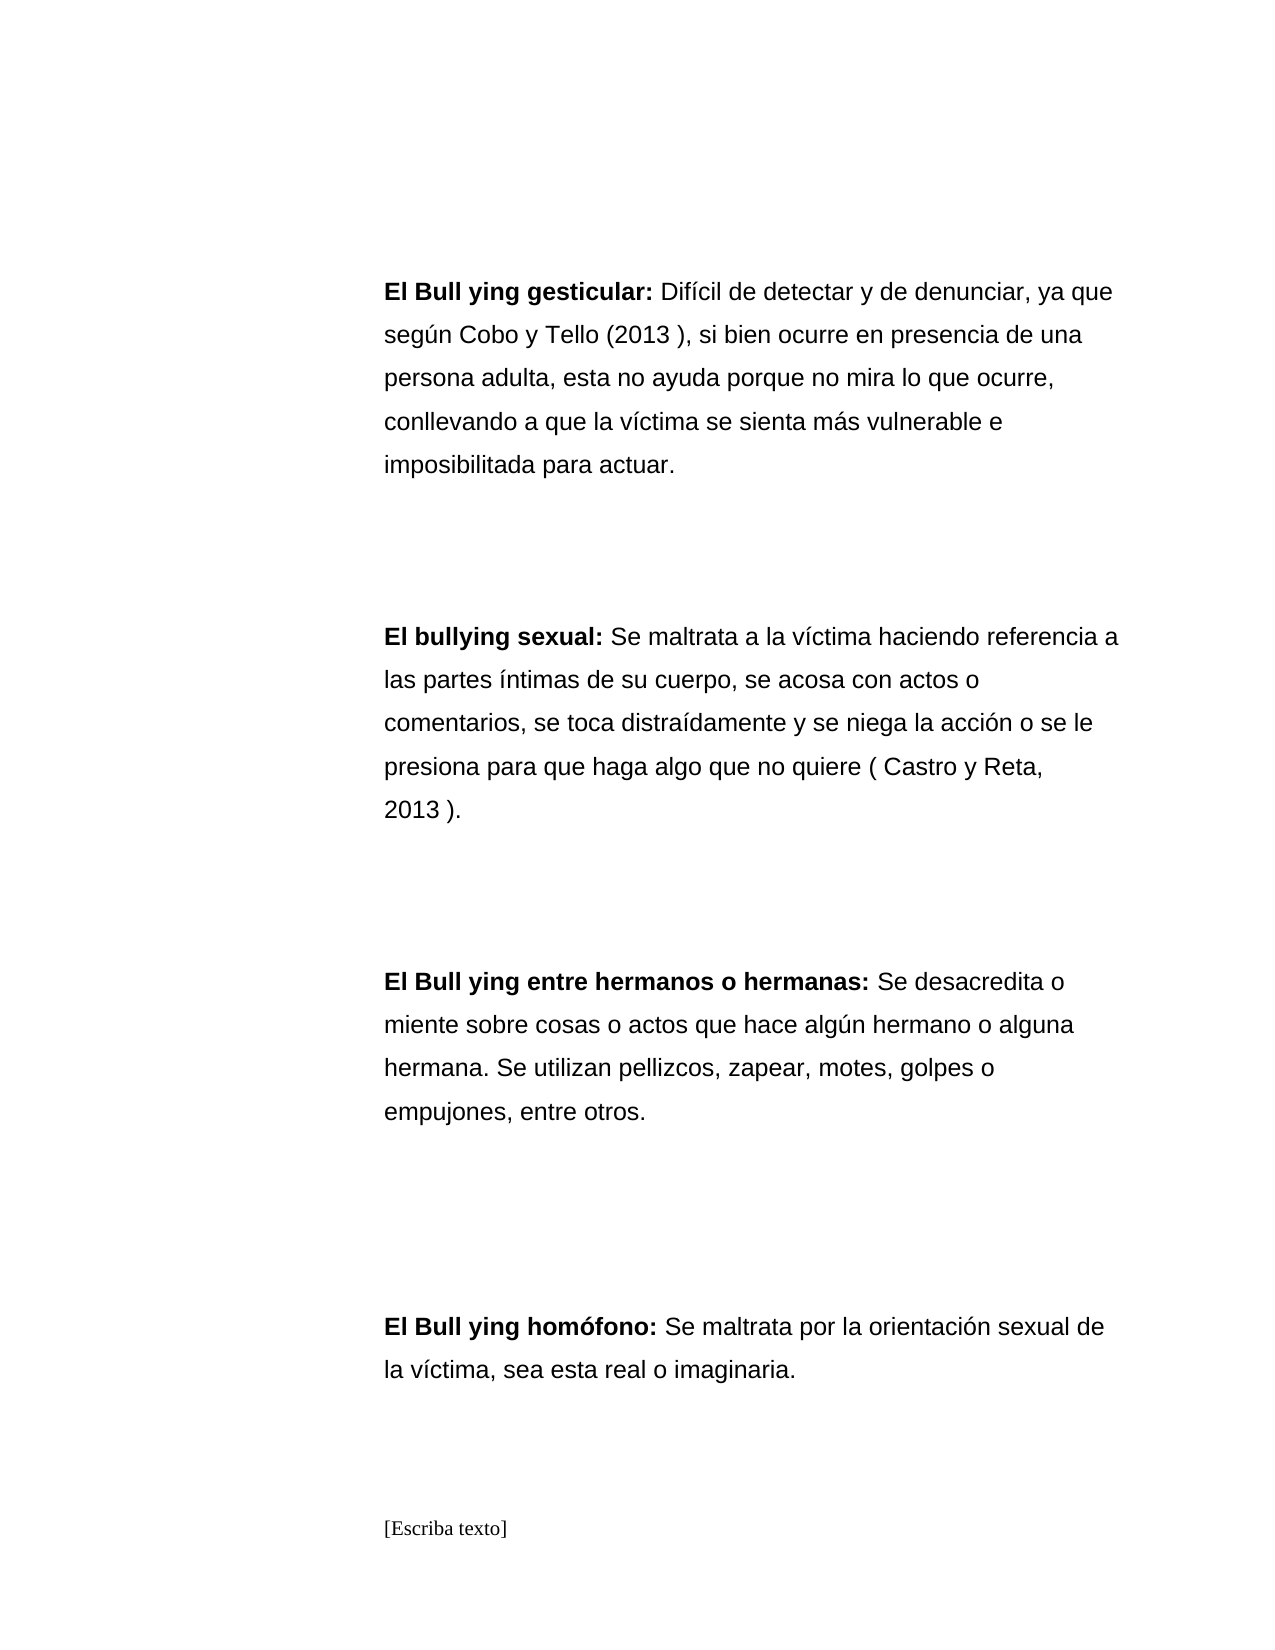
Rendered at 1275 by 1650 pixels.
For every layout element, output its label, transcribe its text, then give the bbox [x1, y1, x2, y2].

text El bullying sexual: Se maltrata a la víctima haciendo referencia a las partes íntimas de su cuerpo, se acosa con actos o comentarios, se toca distraídamente y se niega la acción o se le presiona para que haga algo que no quiere ( Castro y Reta, 2013 ). [384, 622, 1127, 823]
text El Bull ying homófono: Se maltrata por la orientación sexual de la víctima, sea esta real o imaginaria. [384, 1312, 1127, 1384]
text El Bull ying gesticular: Difícil de detectar y de denunciar, ya que según Cobo y Tello (2013 ), si bien ocurre en presencia de una persona adulta, esta no ayuda porque no mira lo que ocurre, conllevando a que la víctima se sienta más vulnerable e imposibilitada para actuar. [384, 277, 1127, 478]
text El Bull ying entre hermanos o hermanas: Se desacredita o miente sobre cosas o actos que hace algún hermano o alguna hermana. Se utilizan pellizcos, zapear, motes, golpes o empujones, entre otros. [384, 967, 1127, 1125]
